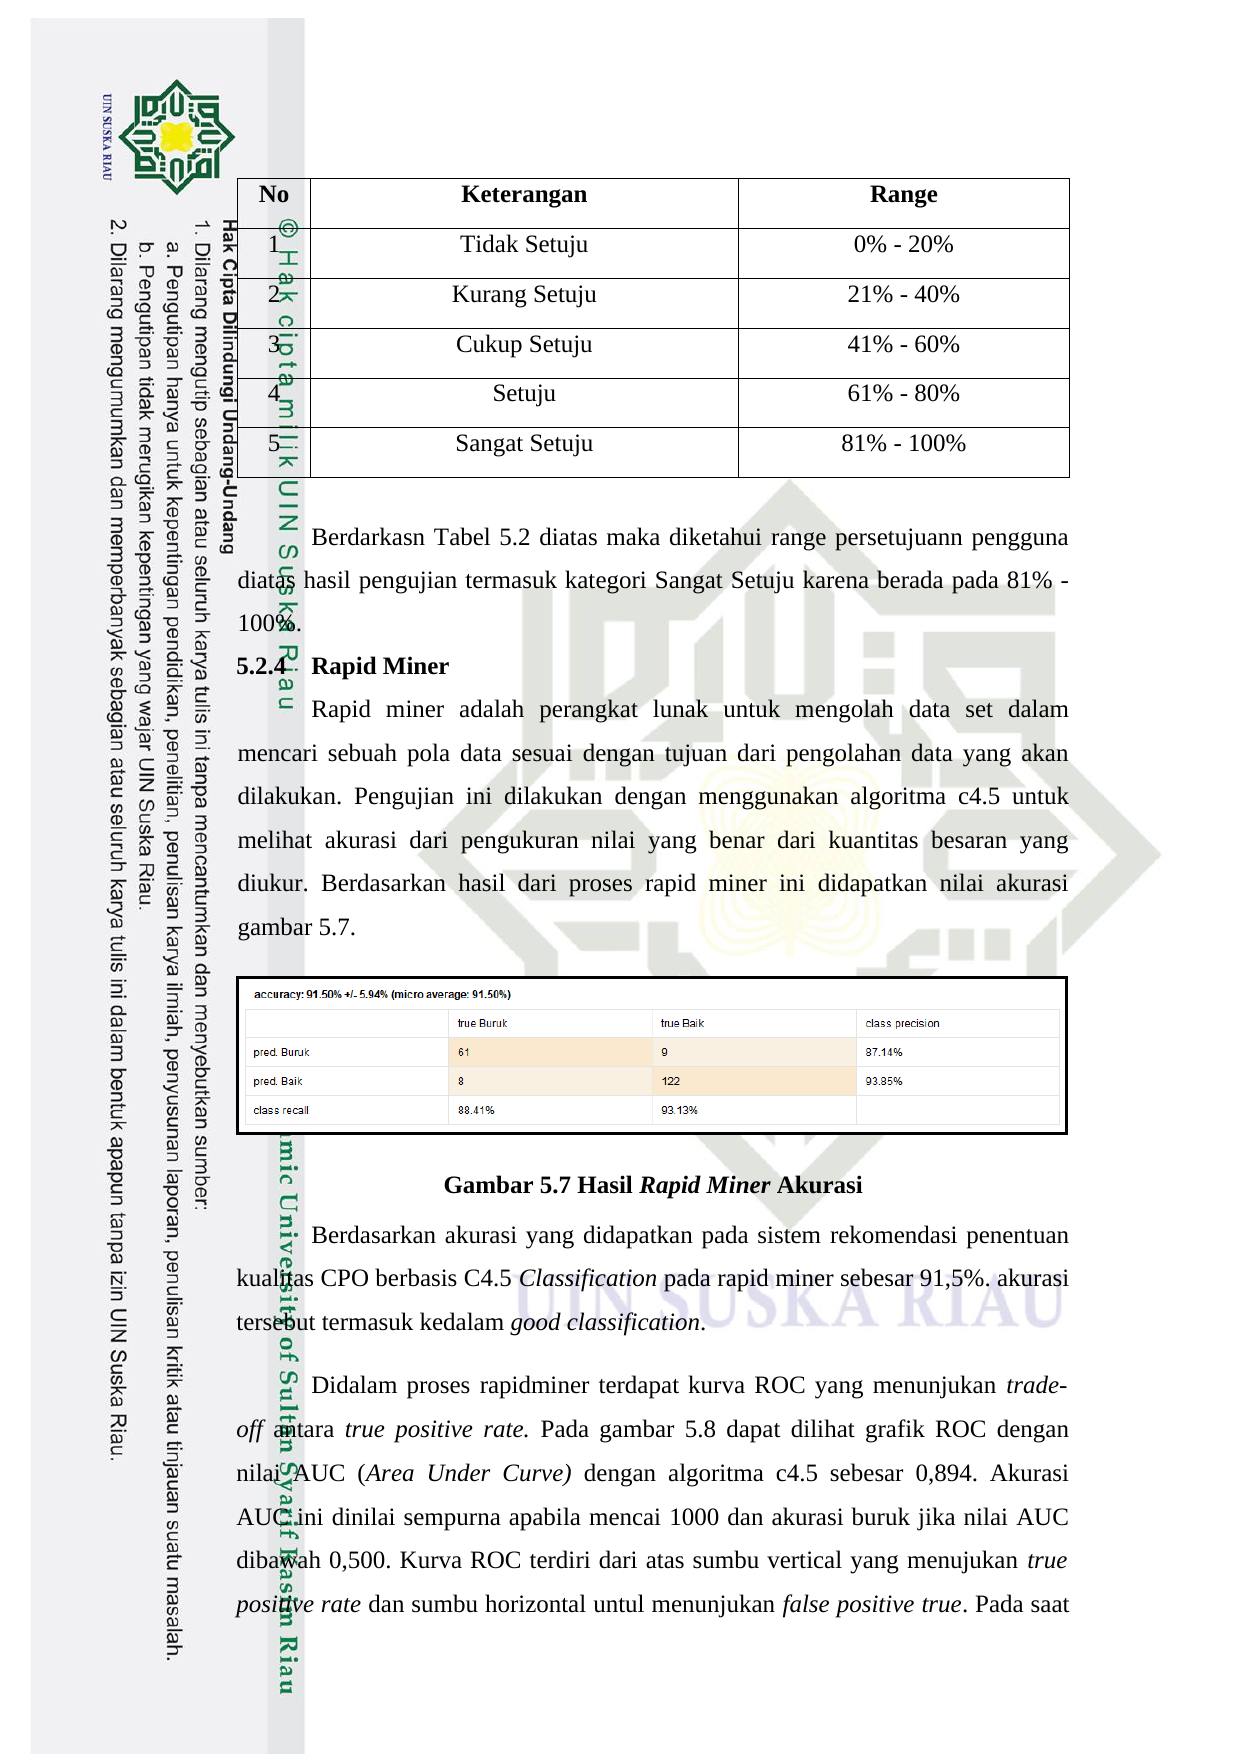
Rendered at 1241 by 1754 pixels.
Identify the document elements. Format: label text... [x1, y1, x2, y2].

text Rapid miner adalah perangkat lunak untuk mengolah data set dalam mencari sebuah pola data sesuai dengan tujuan dari pengolahan data yang akan dilakukan. Pengujian ini dilakukan dengan menggunakan algoritma c4.5 untuk melihat akurasi dari pengukuran nilai yang benar dari kuantitas besaran yang diukur. Berdasarkan hasil dari proses rapid miner ini didapatkan nilai akurasi gambar 5.7. [237, 694, 1070, 941]
table_cell 61% - 80% [739, 379, 1069, 427]
table_cell Sangat Setuju [311, 428, 738, 477]
table_cell 81% - 100% [739, 428, 1069, 477]
table_cell 3 [238, 329, 310, 377]
table_cell 4 [238, 379, 310, 427]
picture [30, 18, 1241, 1754]
text Berdasarkan akurasi yang didapatkan pada sistem rekomendasi penentuan kualitas CPO berbasis C4.5 Classification pada rapid miner sebesar 91,5%. akurasi tersebut termasuk kedalam good classification. [236, 1220, 1070, 1336]
table_cell Setuju [311, 379, 738, 427]
table_cell 1 [238, 229, 310, 278]
table_header No [238, 179, 310, 228]
table_header Range [739, 179, 1069, 228]
table_cell 2 [238, 279, 310, 328]
text Gambar 5.7 Hasil Rapid Miner Akurasi [236, 1170, 1070, 1199]
table_cell 5 [238, 428, 310, 477]
table_cell 21% - 40% [739, 279, 1069, 328]
table_header Keterangan [311, 179, 738, 228]
table_cell 0% - 20% [739, 229, 1069, 278]
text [236, 1371, 1070, 1618]
table_cell 41% - 60% [739, 329, 1069, 377]
subtitle Rapid Miner [236, 651, 1070, 680]
table_cell Tidak Setuju [311, 229, 738, 278]
text Berdarkasn Tabel 5.2 diatas maka diketahui range persetujuann pengguna diatas hasil pengujian termasuk kategori Sangat Setuju karena berada pada 81% - 100%. [237, 522, 1070, 637]
table_cell Cukup Setuju [311, 329, 738, 377]
table_cell Kurang Setuju [311, 279, 738, 328]
